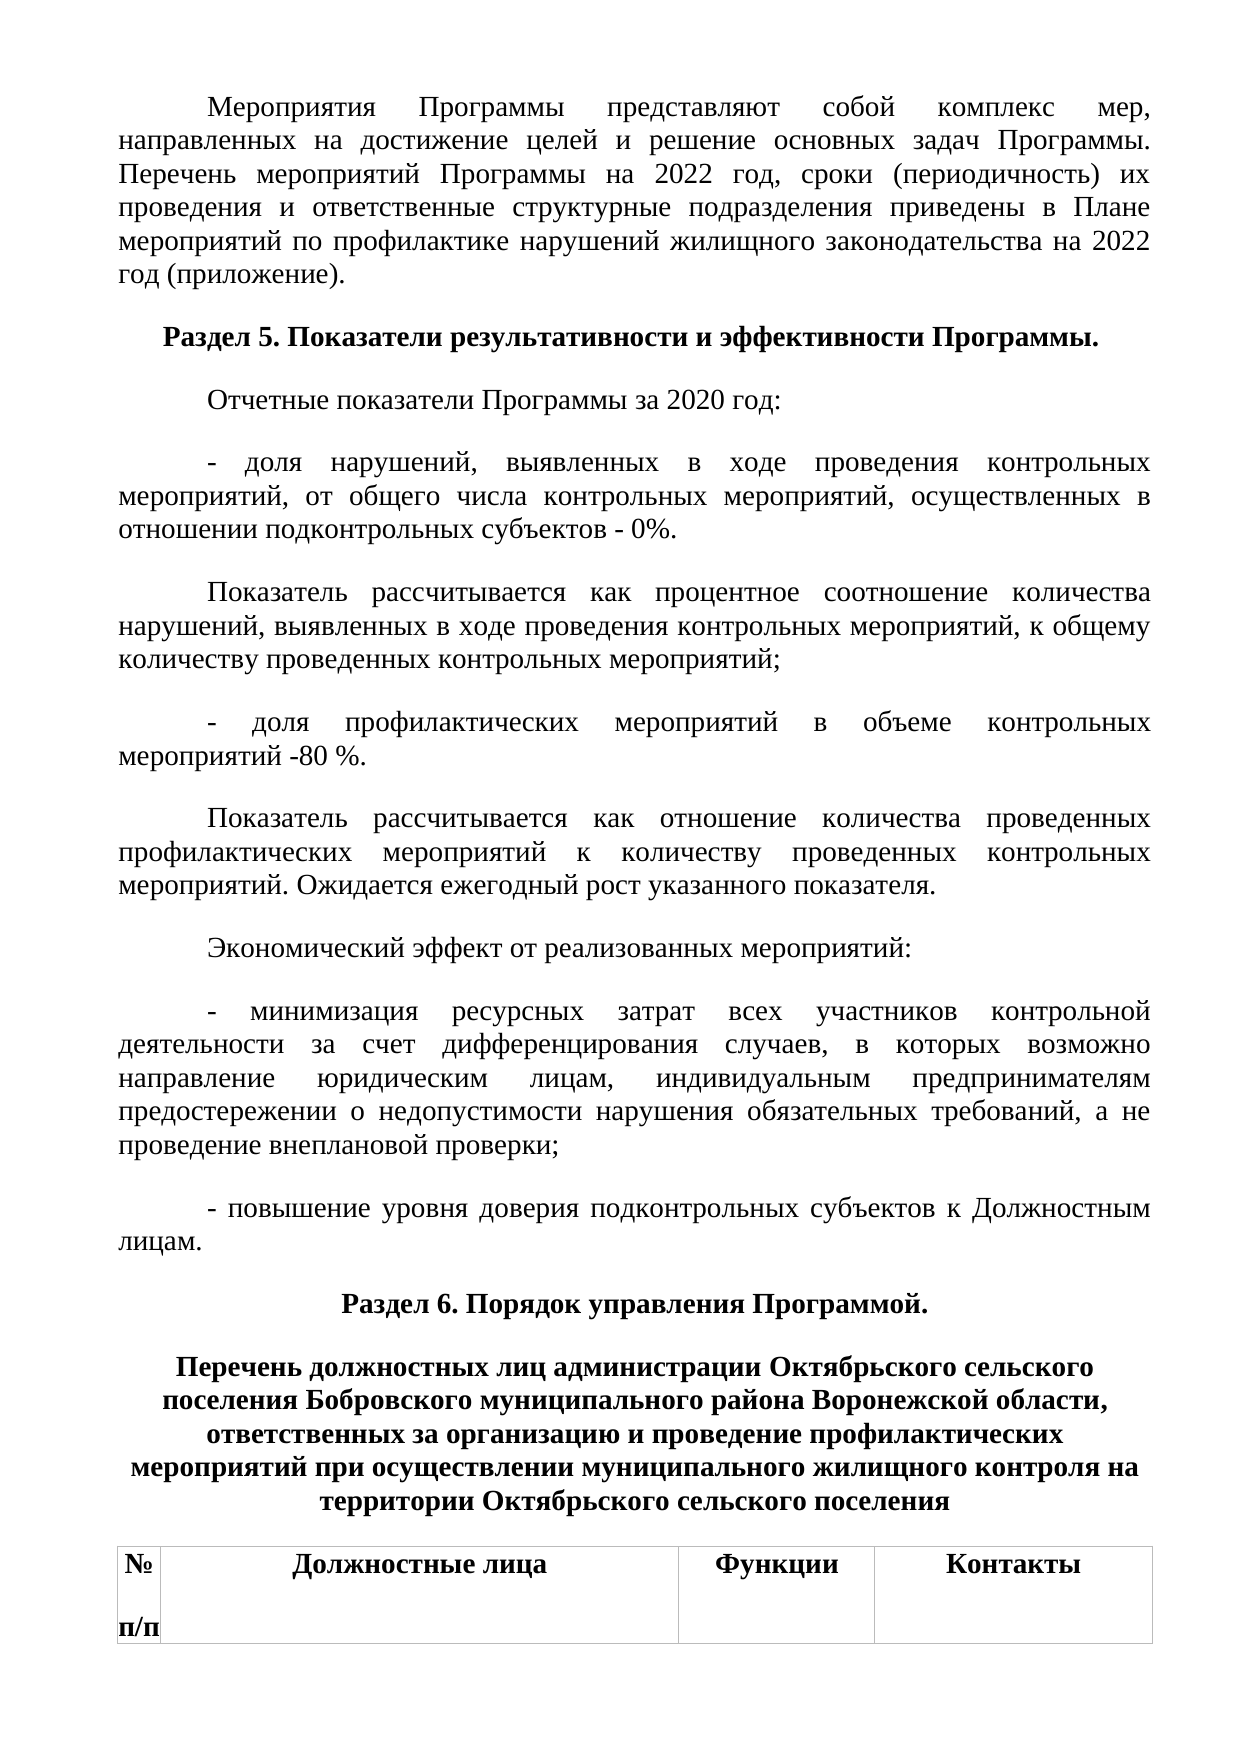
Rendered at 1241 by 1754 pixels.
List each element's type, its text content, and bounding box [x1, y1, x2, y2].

table_header Контакты [875, 1547, 1152, 1643]
text Мероприятия Программы представляют собой комплекс мер, направленных на достижение целей и решение основных задач Программы. Перечень мероприятий Программы на 2022 год, сроки (периодичность) их проведения и ответственные структурные подразделения приведены в Плане мероприятий по профилактике нарушений жилищного законодательства на 2022 год (приложение). [118, 89, 1152, 290]
text - доля нарушений, выявленных в ходе проведения контрольных мероприятий, от общего числа контрольных мероприятий, осуществленных в отношении подконтрольных субъектов - 0%. [118, 444, 1152, 545]
text - повышение уровня доверия подконтрольных субъектов к Должностным лицам. [118, 1190, 1152, 1257]
text Экономический эффект от реализованных мероприятий: [118, 930, 1152, 964]
table_header Функции [679, 1547, 874, 1643]
text Показатель рассчитывается как отношение количества проведенных профилактических мероприятий к количеству проведенных контрольных мероприятий. Ожидается ежегодный рост указанного показателя. [118, 800, 1152, 901]
text Раздел 5. Показатели результативности и эффективности Программы. [118, 319, 1152, 353]
text - минимизация ресурсных затрат всех участников контрольной деятельности за счет дифференцирования случаев, в которых возможно направление юридическим лицам, индивидуальным предпринимателям предостережении о недопустимости нарушения обязательных требований, а не проведение внеплановой проверки; [118, 993, 1152, 1161]
text Раздел 6. Порядок управления Программой. [118, 1286, 1152, 1319]
table_header Должностные лица [161, 1547, 678, 1643]
text Показатель рассчитывается как процентное соотношение количества нарушений, выявленных в ходе проведения контрольных мероприятий, к общему количеству проведенных контрольных мероприятий; [118, 574, 1152, 675]
table_header № п/п [118, 1547, 160, 1643]
text Отчетные показатели Программы за 2020 год: [118, 382, 1152, 415]
text - доля профилактических мероприятий в объеме контрольных мероприятий -80 %. [118, 704, 1152, 771]
text Перечень должностных лиц администрации Октябрьского сельского поселения Бобровского муниципального района Воронежской области, ответственных за организацию и проведение профилактических мероприятий при осуществлении муниципального жилищного контроля на территории Октябрьского сельского поселения [118, 1349, 1152, 1516]
